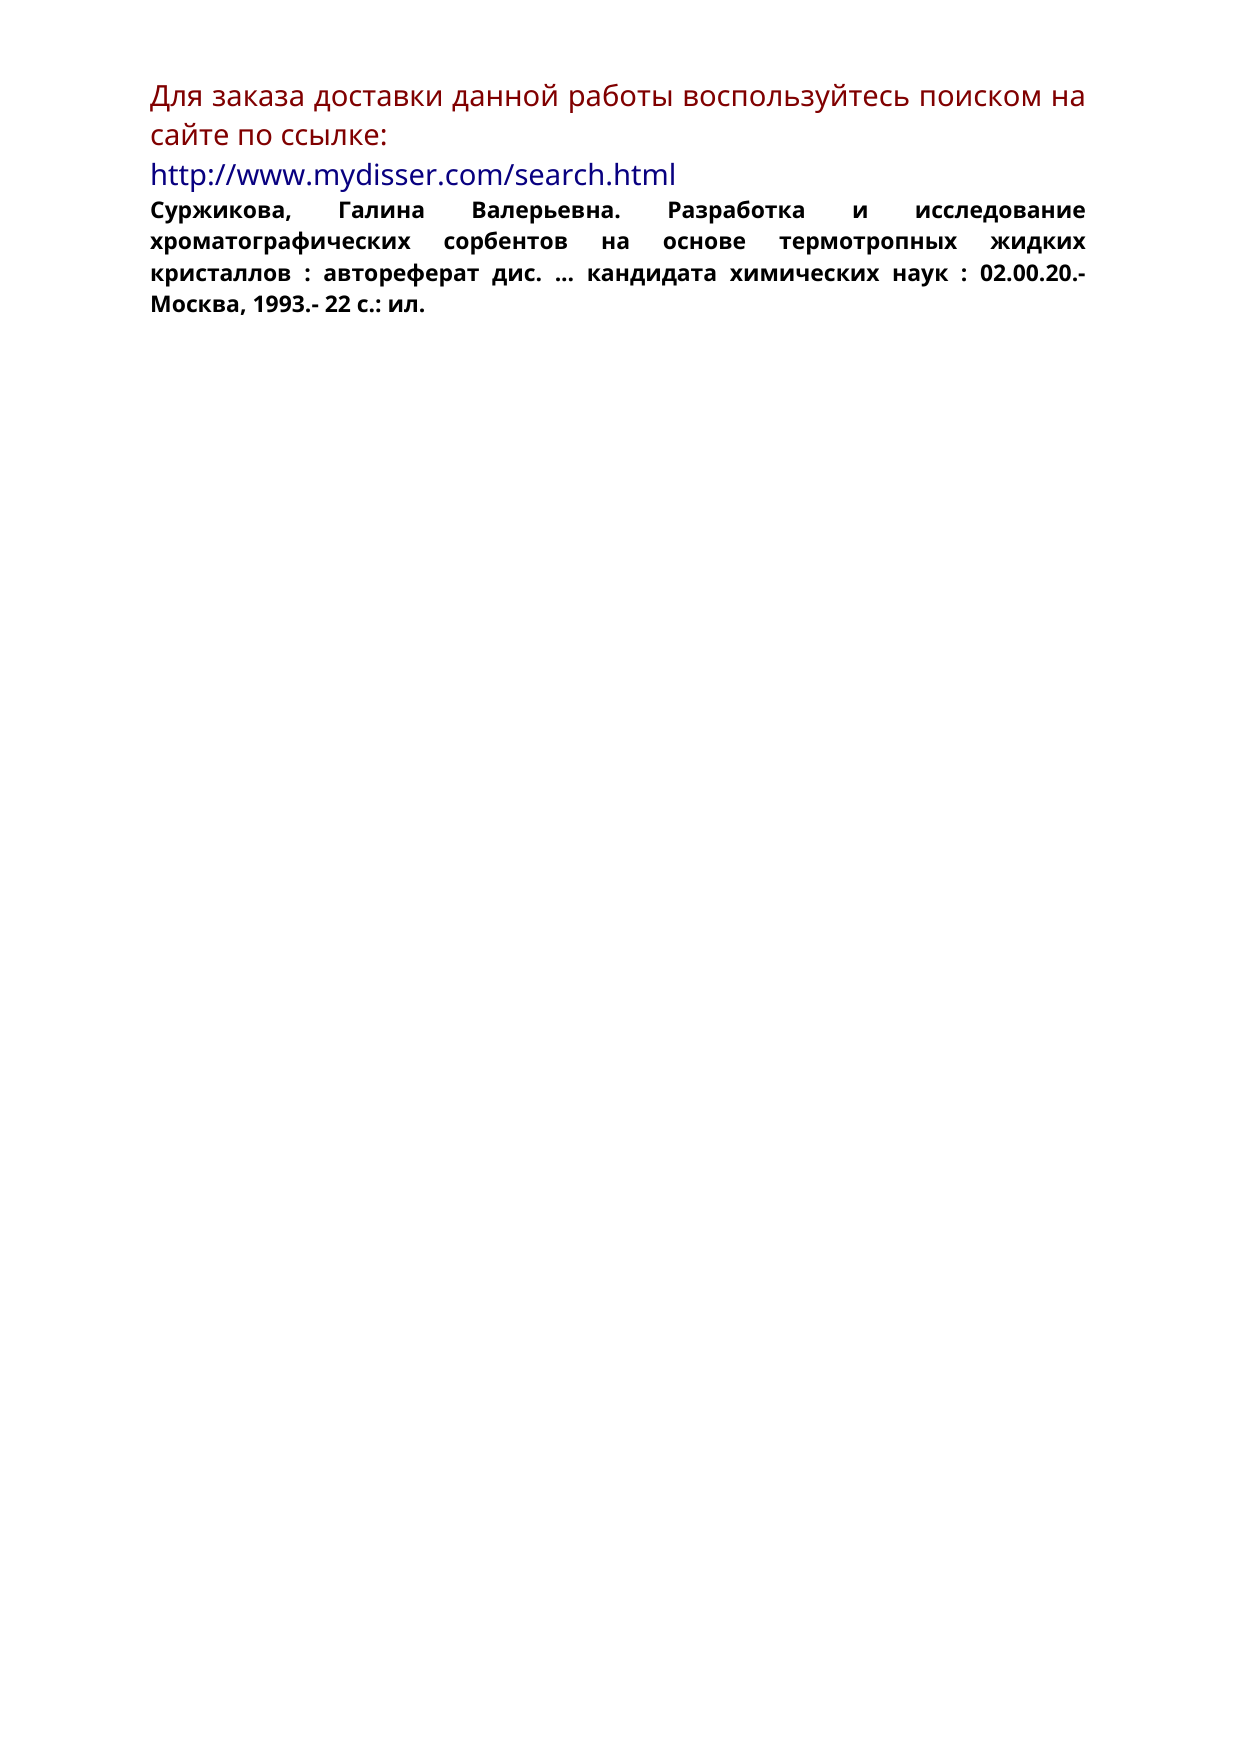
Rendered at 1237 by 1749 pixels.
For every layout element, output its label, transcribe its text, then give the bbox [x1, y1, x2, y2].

text Суржикова, Галина Валерьевна. Разработка и исследование хроматографических сорбентов на основе термотропных жидких кристаллов : автореферат дис. ... кандидата химических наук : 02.00.20.- Москва, 1993.- 22 с.: ил. [150, 194, 1086, 319]
